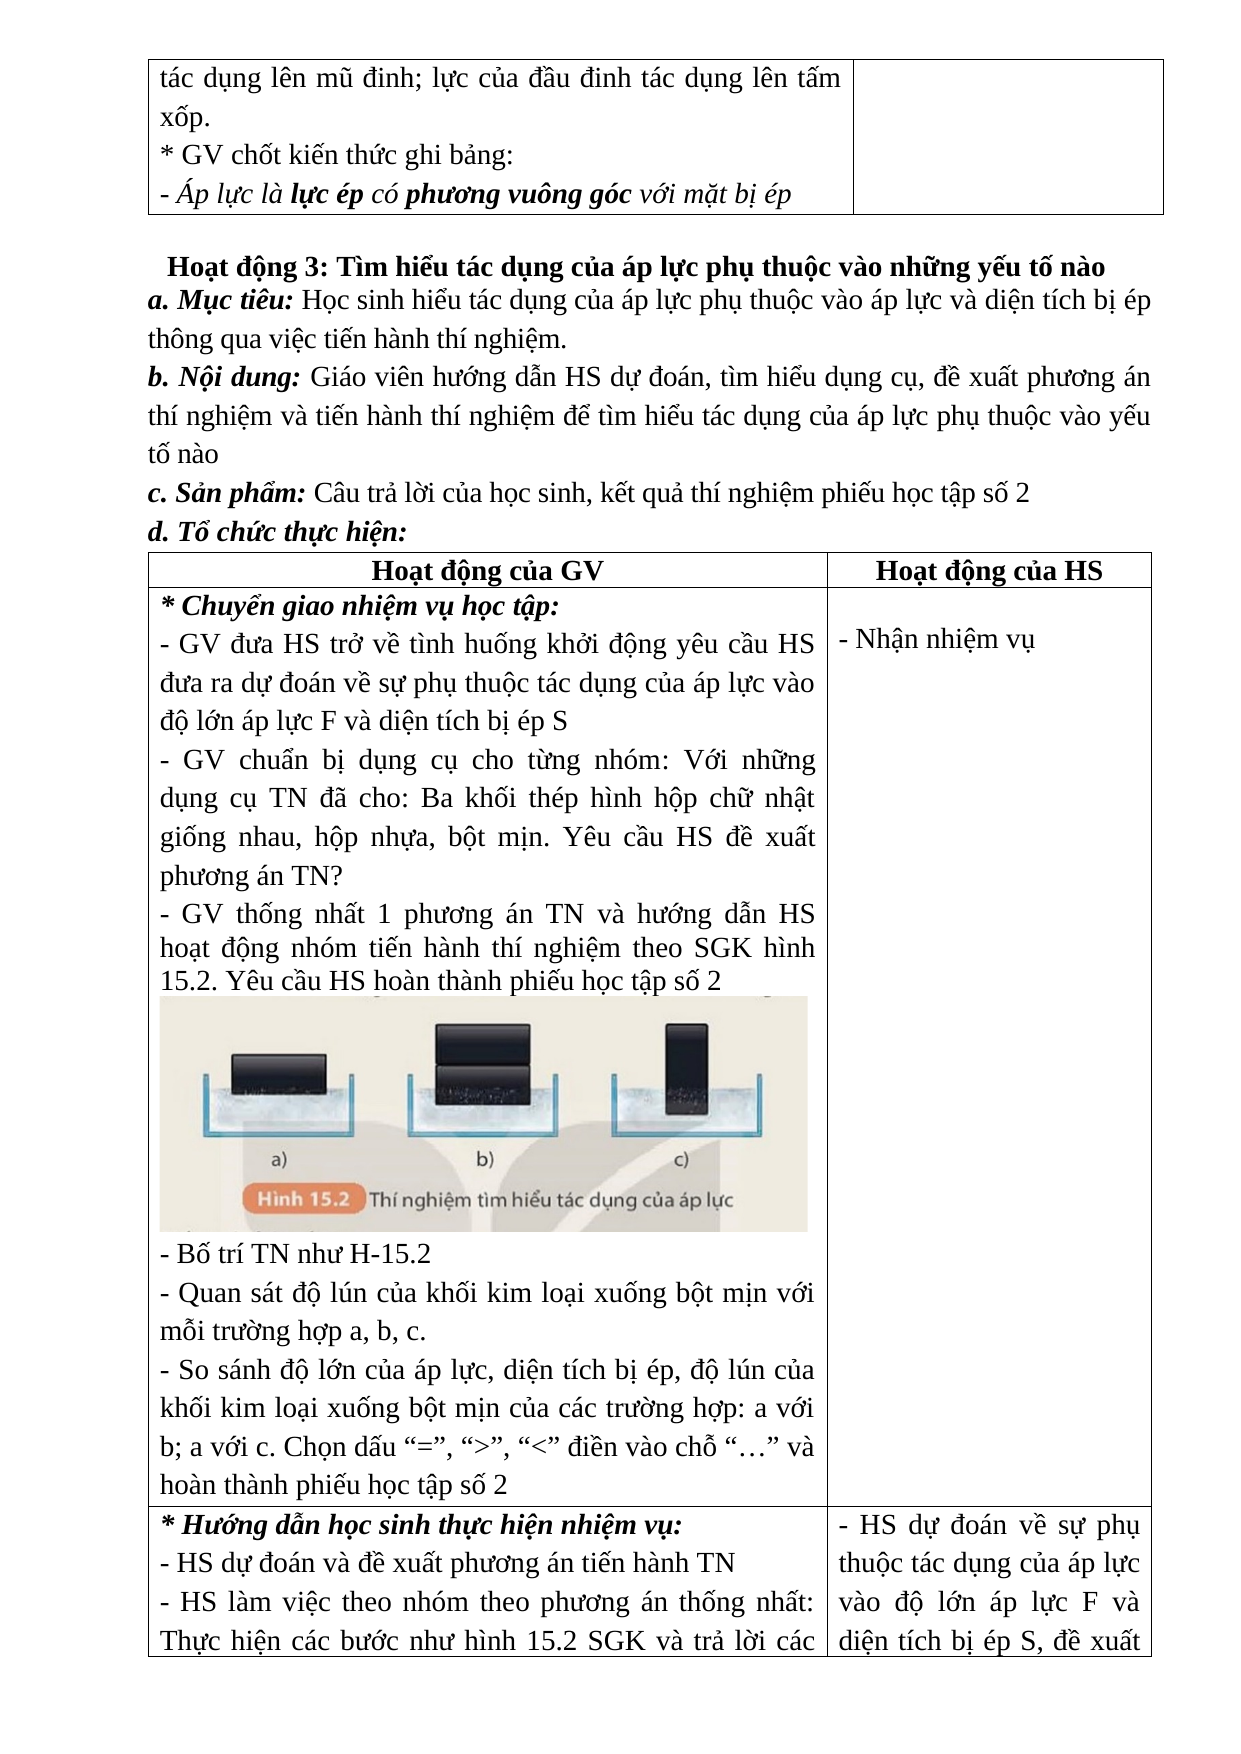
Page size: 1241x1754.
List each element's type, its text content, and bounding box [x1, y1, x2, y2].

picture [159, 996, 808, 1232]
text d. Tổ chức thực hiện: [148, 514, 1152, 547]
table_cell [149, 1507, 827, 1656]
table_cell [149, 60, 853, 214]
text Hoạt động 3: Tìm hiểu tác dụng của áp lực phụ thuộc vào những yếu tố nào [148, 249, 1125, 282]
table_header Hoạt động của GV [149, 553, 827, 587]
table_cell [854, 60, 1163, 214]
table_cell * Chuyển giao nhiệm vụ học tập: - GV đưa HS trở về tình huống khởi động yêu cầu HS đưa ra dự đoán về sự phụ thuộc tác dụng của áp lực vào độ lớn áp lực F và diện tích bị ép S - GV chuẩn bị dụng cụ cho từng nhóm: Với những dụng cụ TN đã cho: Ba khối thép hình hộp chữ nhật giống nhau, hộp nhựa, bột mịn. Yêu cầu HS đề xuất phương án TN? - GV thống nhất 1 phương án TN và hướng dẫn HS hoạt động nhóm tiến hành thí nghiệm theo SGK hình 15.2. Yêu cầu HS hoàn thành phiếu học tập số 2 - Bố trí TN như H-15.2 - Quan sát độ lún của khối kim loại xuống bột mịn với mỗi trường hợp a, b, c. - So sánh độ lớn của áp lực, diện tích bị ép, độ lún của khối kim loại xuống bột mịn của các trường hợp: a với b; a với c. Chọn dấu “=”, “>”, “<” điền vào chỗ “…” và hoàn thành phiếu học tập số 2 [149, 588, 827, 1506]
text a. Mục tiêu: Học sinh hiểu tác dụng của áp lực phụ thuộc vào áp lực và diện tích bị ép thông qua việc tiến hành thí nghiệm. [148, 282, 1152, 354]
table_header Hoạt động của HS [828, 553, 1151, 587]
table_cell - Nhận nhiệm vụ [828, 588, 1151, 1506]
text c. Sản phẩm: Câu trả lời của học sinh, kết quả thí nghiệm phiếu học tập số 2 [148, 475, 1152, 509]
text b. Nội dung: Giáo viên hướng dẫn HS dự đoán, tìm hiểu dụng cụ, đề xuất phương án thí nghiệm và tiến hành thí nghiệm để tìm hiểu tác dụng của áp lực phụ thuộc vào yếu tố nào [148, 359, 1152, 470]
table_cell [828, 1507, 1151, 1656]
